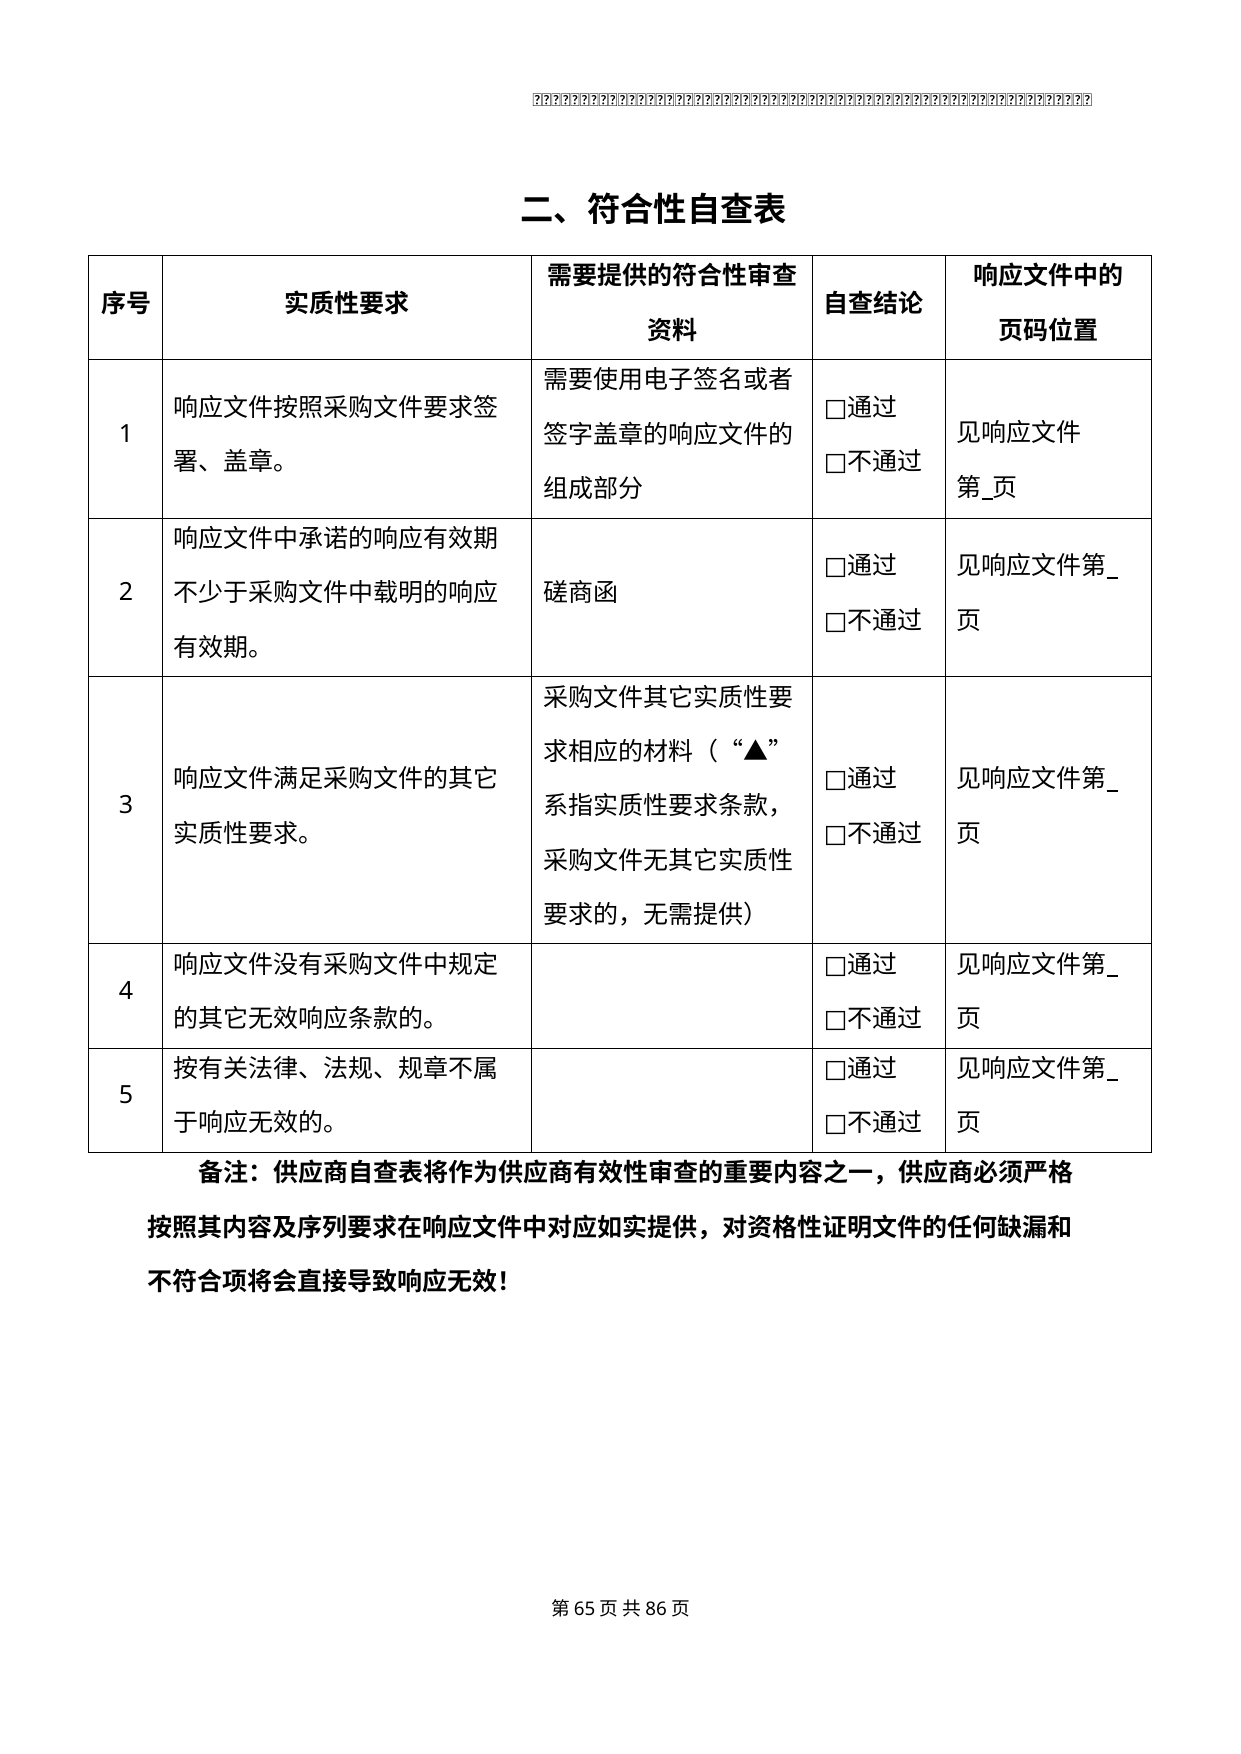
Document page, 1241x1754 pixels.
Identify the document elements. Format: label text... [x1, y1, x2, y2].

table_cell 响应文件满足采购文件的其它实质性要求。 [163, 677, 531, 943]
table_cell 采购文件其它实质性要求相应的材料（“▲” 系指实质性要求条款，采购文件无其它实质性要求的，无需提供） [532, 677, 812, 943]
table_cell 见响应文件第 页 [946, 1049, 1151, 1152]
table_header 自查结论 [813, 256, 945, 359]
table_cell □通过 □不通过 [813, 360, 945, 517]
table_cell □通过 □不通过 [813, 519, 945, 676]
table_header 实质性要求 [163, 256, 531, 359]
table_cell 3 [89, 677, 162, 943]
table_cell 响应文件没有采购文件中规定的其它无效响应条款的。 [163, 944, 531, 1047]
table_cell 响应文件按照采购文件要求签署、盖章。 [163, 360, 531, 517]
table_cell □通过 □不通过 [813, 944, 945, 1047]
table_cell 1 [89, 360, 162, 517]
table_cell [532, 1049, 812, 1152]
table_header 需要提供的符合性审查资料 [532, 256, 812, 359]
list 符合性自查表 [148, 182, 1092, 231]
table_cell 2 [89, 519, 162, 676]
table_cell 见响应文件第 页 [946, 519, 1151, 676]
table_cell [532, 944, 812, 1047]
table_cell 见响应文件 第 页 [946, 360, 1151, 517]
table_cell □通过 □不通过 [813, 1049, 945, 1152]
table_cell 5 [89, 1049, 162, 1152]
table_cell □通过 □不通过 [813, 677, 945, 943]
table_cell 磋商函 [532, 519, 812, 676]
table_header 响应文件中的 页码位置 [946, 256, 1151, 359]
table_cell 见响应文件第 页 [946, 677, 1151, 943]
table_cell 需要使用电子签名或者签字盖章的响应文件的组成部分 [532, 360, 812, 517]
table_cell 4 [89, 944, 162, 1047]
table_cell 响应文件中承诺的响应有效期不少于采购文件中载明的响应有效期。 [163, 519, 531, 676]
text 备注：供应商自查表将作为供应商有效性审查的重要内容之一，供应商必须严格按照其内容及序列要求在响应文件中对应如实提供，对资格性证明文件的任何缺漏和不符合项将会直接导致响应无效！ [148, 1153, 1092, 1298]
table_header 序号 [89, 256, 162, 359]
table_cell 见响应文件第 页 [946, 944, 1151, 1047]
table_cell 按有关法律、法规、规章不属于响应无效的。 [163, 1049, 531, 1152]
